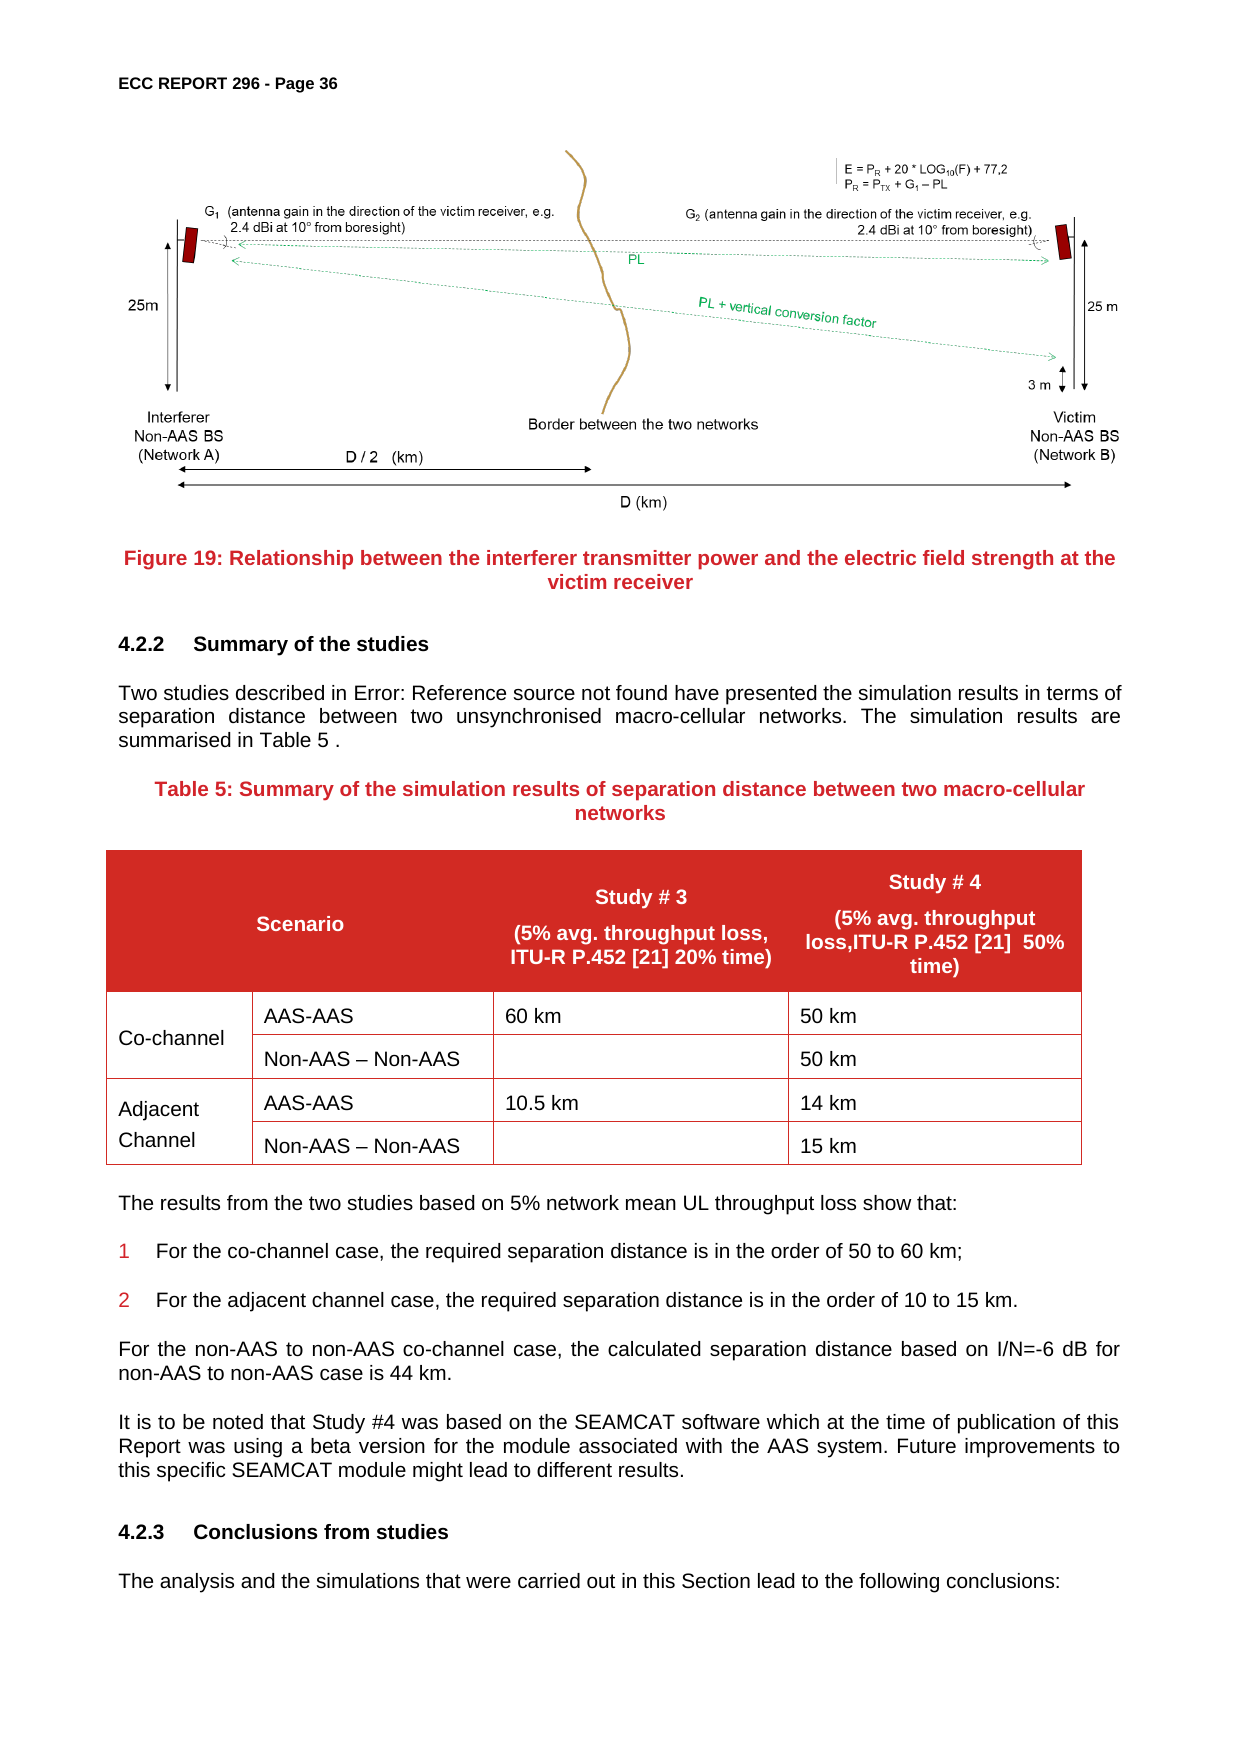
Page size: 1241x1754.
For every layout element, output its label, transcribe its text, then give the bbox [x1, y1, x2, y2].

text For the non-AAS to non-AAS co-channel case, the calculated separation distance based on I/N=-6 dB for non-AAS to non-AAS case is 44 km. [118, 1337, 1122, 1385]
text Figure 19: Relationship between the interferer transmitter power and the electric field strength at the victim receiver [118, 546, 1122, 594]
picture [118, 150, 1130, 521]
table_cell Non-AAS – Non-AAS [253, 1122, 493, 1164]
table_cell AAS-AAS [253, 992, 493, 1034]
text Table 5: Summary of the simulation results of separation distance between two macro-cellular networks [118, 777, 1122, 825]
table_header Scenario [107, 851, 493, 991]
table_header Study # 4 (5% avg. throughput loss,ITU-R P.452 [21] 50% time) [789, 851, 1081, 991]
subtitle Summary of the studies [118, 631, 1122, 655]
list For the co-channel case, the required separation distance is in the order of 50 to 60 km; [118, 1239, 1122, 1263]
table_cell 60 km [494, 992, 788, 1034]
subtitle Conclusions from studies [118, 1519, 1122, 1543]
table_cell 50 km [789, 1035, 1081, 1077]
table_cell [494, 1122, 788, 1164]
list For the adjacent channel case, the required separation distance is in the order of 10 to 15 km. [118, 1288, 1122, 1312]
table_cell 15 km [789, 1122, 1081, 1164]
table_cell Non-AAS – Non-AAS [253, 1035, 493, 1077]
text The results from the two studies based on 5% network mean UL throughput loss show that: [118, 1190, 1122, 1214]
table_cell Co-channel [107, 992, 252, 1077]
text The analysis and the simulations that were carried out in this Section lead to the following conclusions: [118, 1568, 1122, 1592]
table_cell [494, 1035, 788, 1077]
table_header Study # 3 (5% avg. throughput loss, ITU-R P.452 [21] 20% time) [494, 851, 788, 991]
table_cell 50 km [789, 992, 1081, 1034]
table_cell 10.5 km [494, 1079, 788, 1121]
table_cell 14 km [789, 1079, 1081, 1121]
table_cell Adjacent Channel [107, 1079, 252, 1164]
text It is to be noted that Study #4 was based on the SEAMCAT software which at the time of publication of this Report was using a beta version for the module associated with the AAS system. Future improvements to this specific SEAMCAT module might lead to different results. [118, 1410, 1122, 1482]
table_cell AAS-AAS [253, 1079, 493, 1121]
